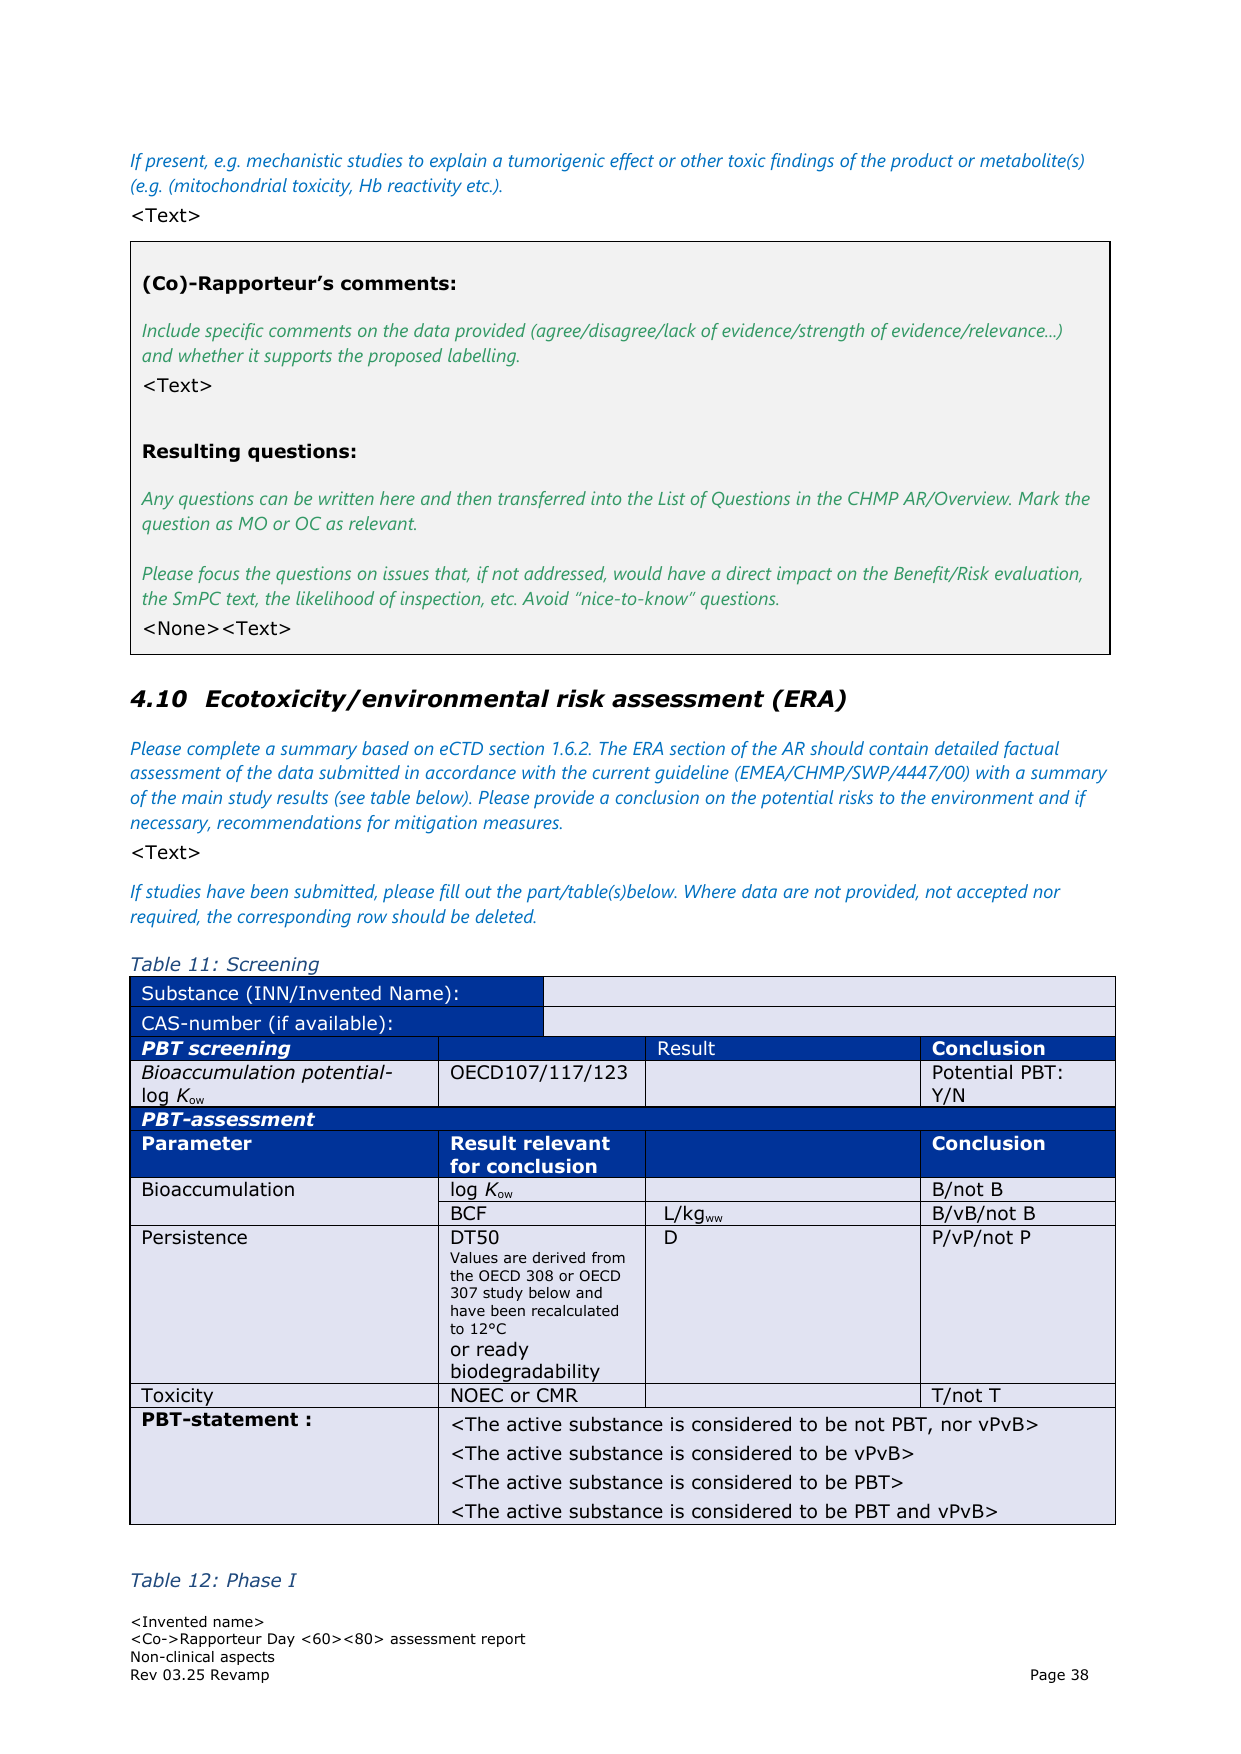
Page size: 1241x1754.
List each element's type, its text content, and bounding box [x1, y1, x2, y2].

table_header (Co)-Rapporteur’s comments: Include specific comments on the data provided (agree/disagree/lack of evidence/strength of evidence/relevance...) and whether it supports the proposed labelling. <Text> Resulting questions: Any questions can be written here and then transferred into the List of Questions in the CHMP AR/Overview. Mark the question as MO or OC as relevant. Please focus the questions on issues that, if not addressed, would have a direct impact on the Benefit/Risk evaluation, the SmPC text, the likelihood of inspection, etc. Avoid “nice-to-know” questions. <None><Text> [131, 242, 1109, 654]
table_cell DT50 Values are derived from the OECD 308 or OECD 307 study below and have been recalculated to 12°C or ready biodegradability [439, 1226, 645, 1383]
text <Text> [130, 834, 1110, 863]
text If present, e.g. mechanistic studies to explain a tumorigenic effect or other toxic findings of the product or metabolite(s) (e.g. (mitochondrial toxicity, Hb reactivity etc.). [130, 148, 1110, 197]
table_cell [646, 1178, 920, 1201]
table_cell Conclusion [921, 1037, 1115, 1060]
table_cell [439, 1037, 645, 1060]
text <Text> [130, 197, 1110, 227]
table_cell <The active substance is considered to be not PBT, nor vPvB> <The active substance is considered to be vPvB> <The active substance is considered to be PBT> <The active substance is considered to be PBT and vPvB> [439, 1408, 1115, 1524]
table_cell BCF [439, 1202, 645, 1225]
table_cell NOEC or CMR [439, 1384, 645, 1407]
table_cell PBT-assessment [131, 1108, 1115, 1130]
table_cell Result [646, 1037, 920, 1060]
table_cell PBT-statement : [131, 1408, 438, 1524]
table_cell Conclusion [921, 1131, 1115, 1177]
table_cell [646, 1061, 920, 1106]
text Table 12: Phase I [130, 1569, 1110, 1592]
table_cell [646, 1131, 920, 1177]
table_cell L/kgww [646, 1202, 920, 1225]
text If studies have been submitted, please fill out the part/table(s)below. Where data are not provided, not accepted nor required, the corresponding row should be deleted. [130, 878, 1110, 928]
table_cell Persistence [131, 1226, 438, 1383]
table_header Substance (INN/Invented Name): [131, 977, 543, 1006]
text Please complete a summary based on eCTD section 1.6.2. The ERA section of the AR should contain detailed factual assessment of the data submitted in accordance with the current guideline (EMEA/CHMP/SWP/4447/00) with a summary of the main study results (see table below). Please provide a conclusion on the potential risks to the environment and if necessary, recommendations for mitigation measures. [130, 735, 1110, 834]
text Table 11: Screening [130, 953, 1110, 976]
table_cell B/not B [921, 1178, 1115, 1201]
table_cell P/vP/not P [921, 1226, 1115, 1383]
table_cell log Kow [439, 1178, 645, 1201]
table_cell CAS-number (if available): [131, 1007, 543, 1036]
table_cell T/not T [921, 1384, 1115, 1407]
table_header [544, 977, 1115, 1006]
table_cell Potential PBT: Y/N [921, 1061, 1115, 1106]
subtitle Ecotoxicity/environmental risk assessment (ERA) [130, 684, 1110, 712]
table_cell D [646, 1226, 920, 1383]
table_cell Bioaccumulation potential- log Kow [131, 1061, 438, 1106]
table_cell Bioaccumulation [131, 1178, 438, 1225]
table_cell [544, 1007, 1115, 1036]
table_cell [646, 1384, 920, 1407]
table_cell Parameter [131, 1131, 438, 1177]
table_cell Result relevant for conclusion [439, 1131, 645, 1177]
table_cell PBT screening [131, 1037, 438, 1060]
table_cell OECD107/117/123 [439, 1061, 645, 1106]
table_cell B/vB/not B [921, 1202, 1115, 1225]
table_cell Toxicity [131, 1384, 438, 1407]
